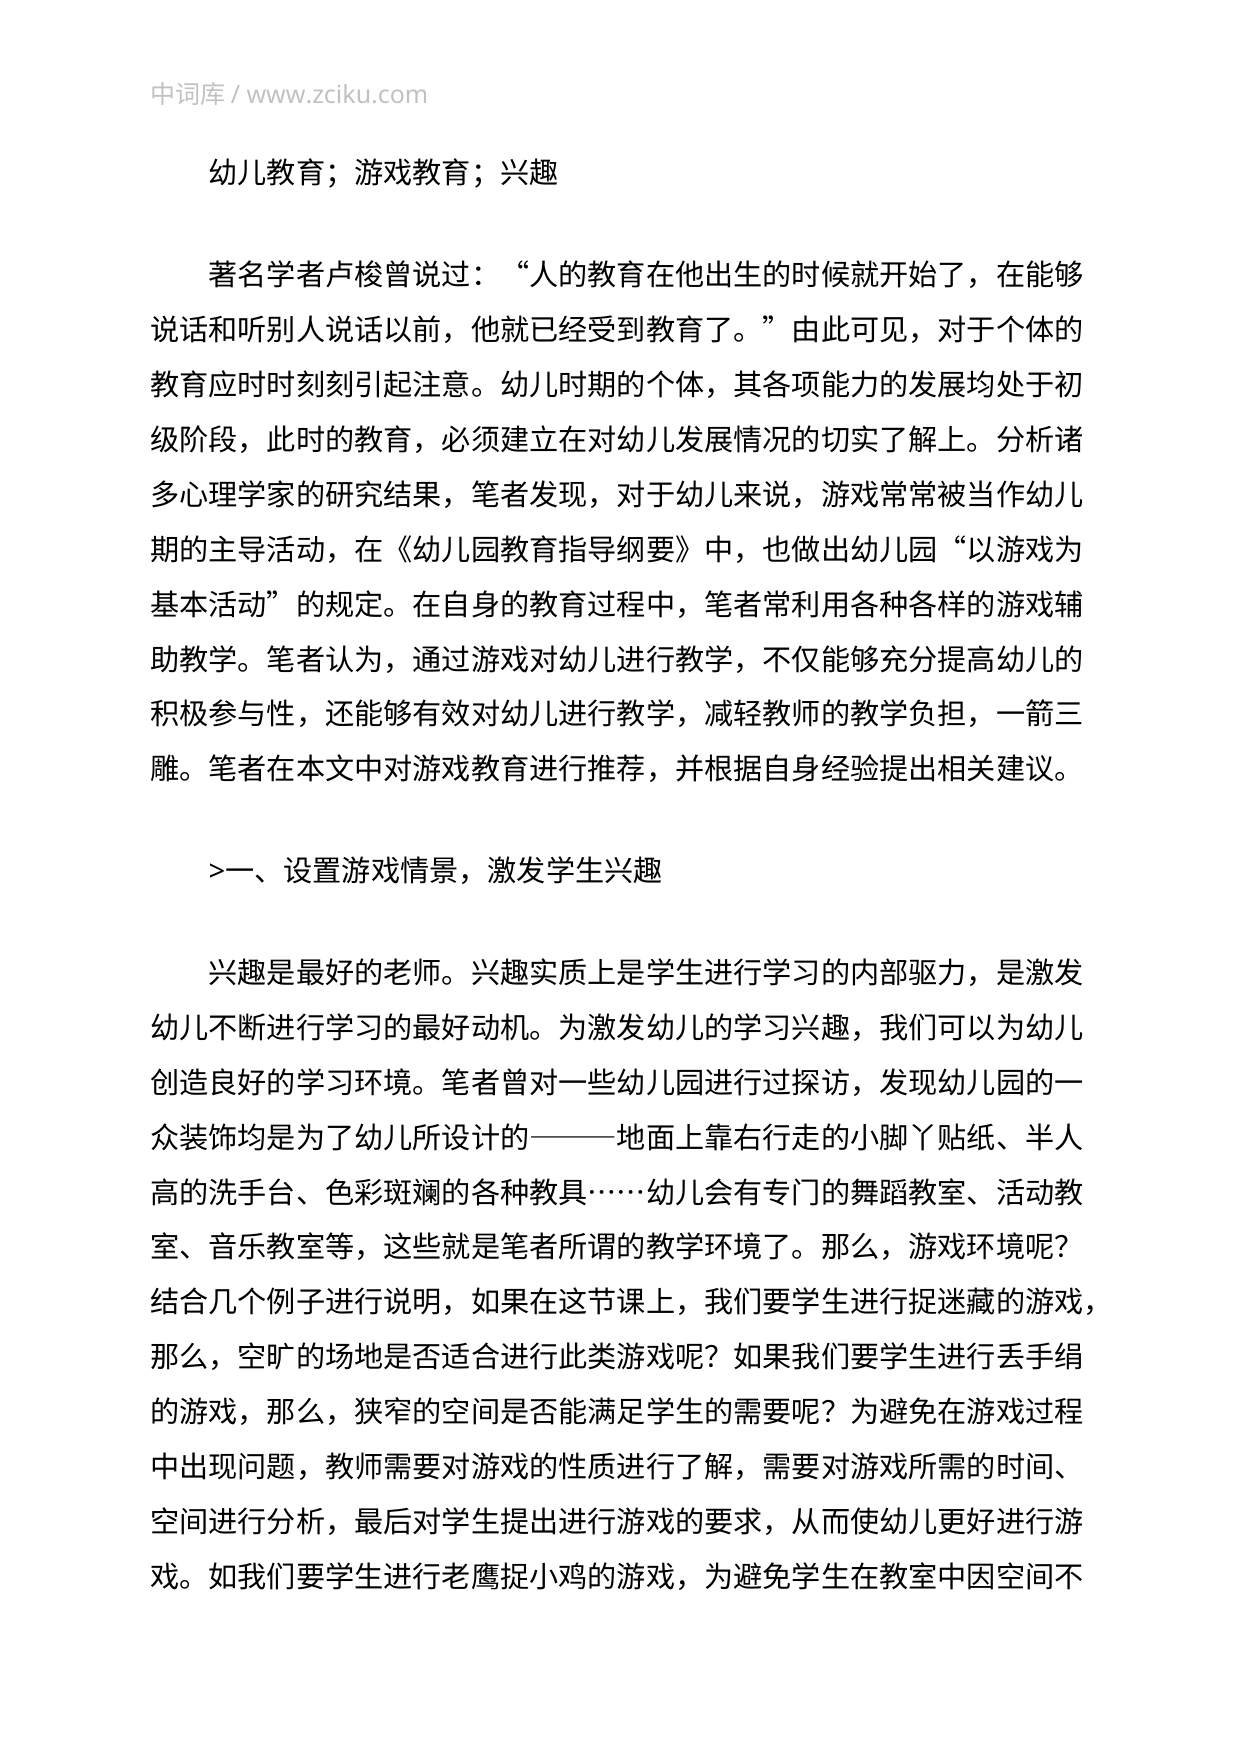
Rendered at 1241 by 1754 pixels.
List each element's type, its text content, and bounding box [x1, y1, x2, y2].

text 著名学者卢梭曾说过：“人的教育在他出生的时候就开始了，在能够说话和听别人说话以前，他就已经受到教育了。”由此可见，对于个体的教育应时时刻刻引起注意。幼儿时期的个体，其各项能力的发展均处于初级阶段，此时的教育，必须建立在对幼儿发展情况的切实了解上。分析诸多心理学家的研究结果，笔者发现，对于幼儿来说，游戏常常被当作幼儿期的主导活动，在《幼儿园教育指导纲要》中，也做出幼儿园“以游戏为基本活动”的规定。在自身的教育过程中，笔者常利用各种各样的游戏辅助教学。笔者认为，通过游戏对幼儿进行教学，不仅能够充分提高幼儿的积极参与性，还能够有效对幼儿进行教学，减轻教师的教学负担，一箭三雕。笔者在本文中对游戏教育进行推荐，并根据自身经验提出相关建议。 [150, 252, 1090, 788]
text 幼儿教育；游戏教育；兴趣 [150, 150, 1090, 192]
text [150, 949, 1090, 1596]
text >一、设置游戏情景，激发学生兴趣 [150, 848, 1090, 890]
